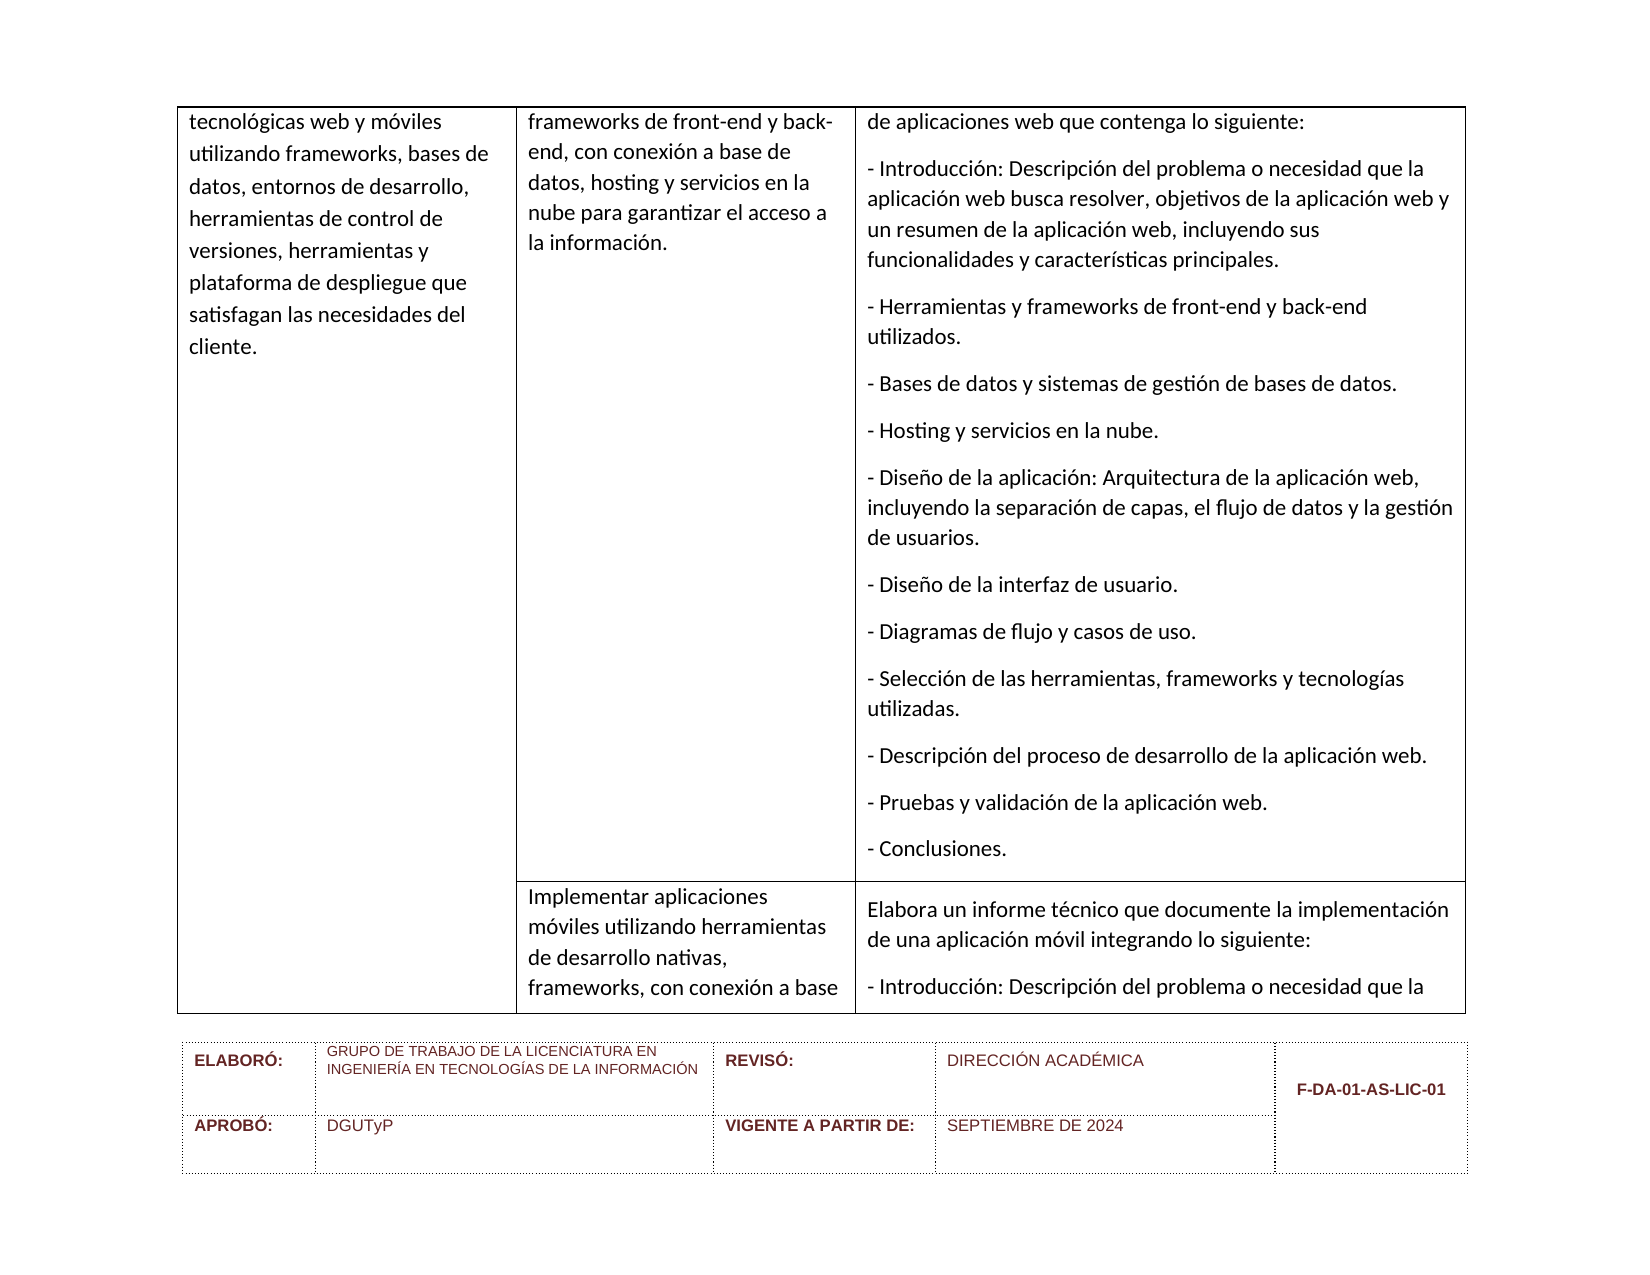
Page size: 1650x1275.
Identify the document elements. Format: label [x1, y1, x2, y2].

table_cell [178, 108, 516, 1013]
table_cell [517, 108, 855, 881]
table_cell [517, 882, 855, 1013]
table_cell [856, 882, 1465, 1013]
table_cell [856, 108, 1465, 881]
